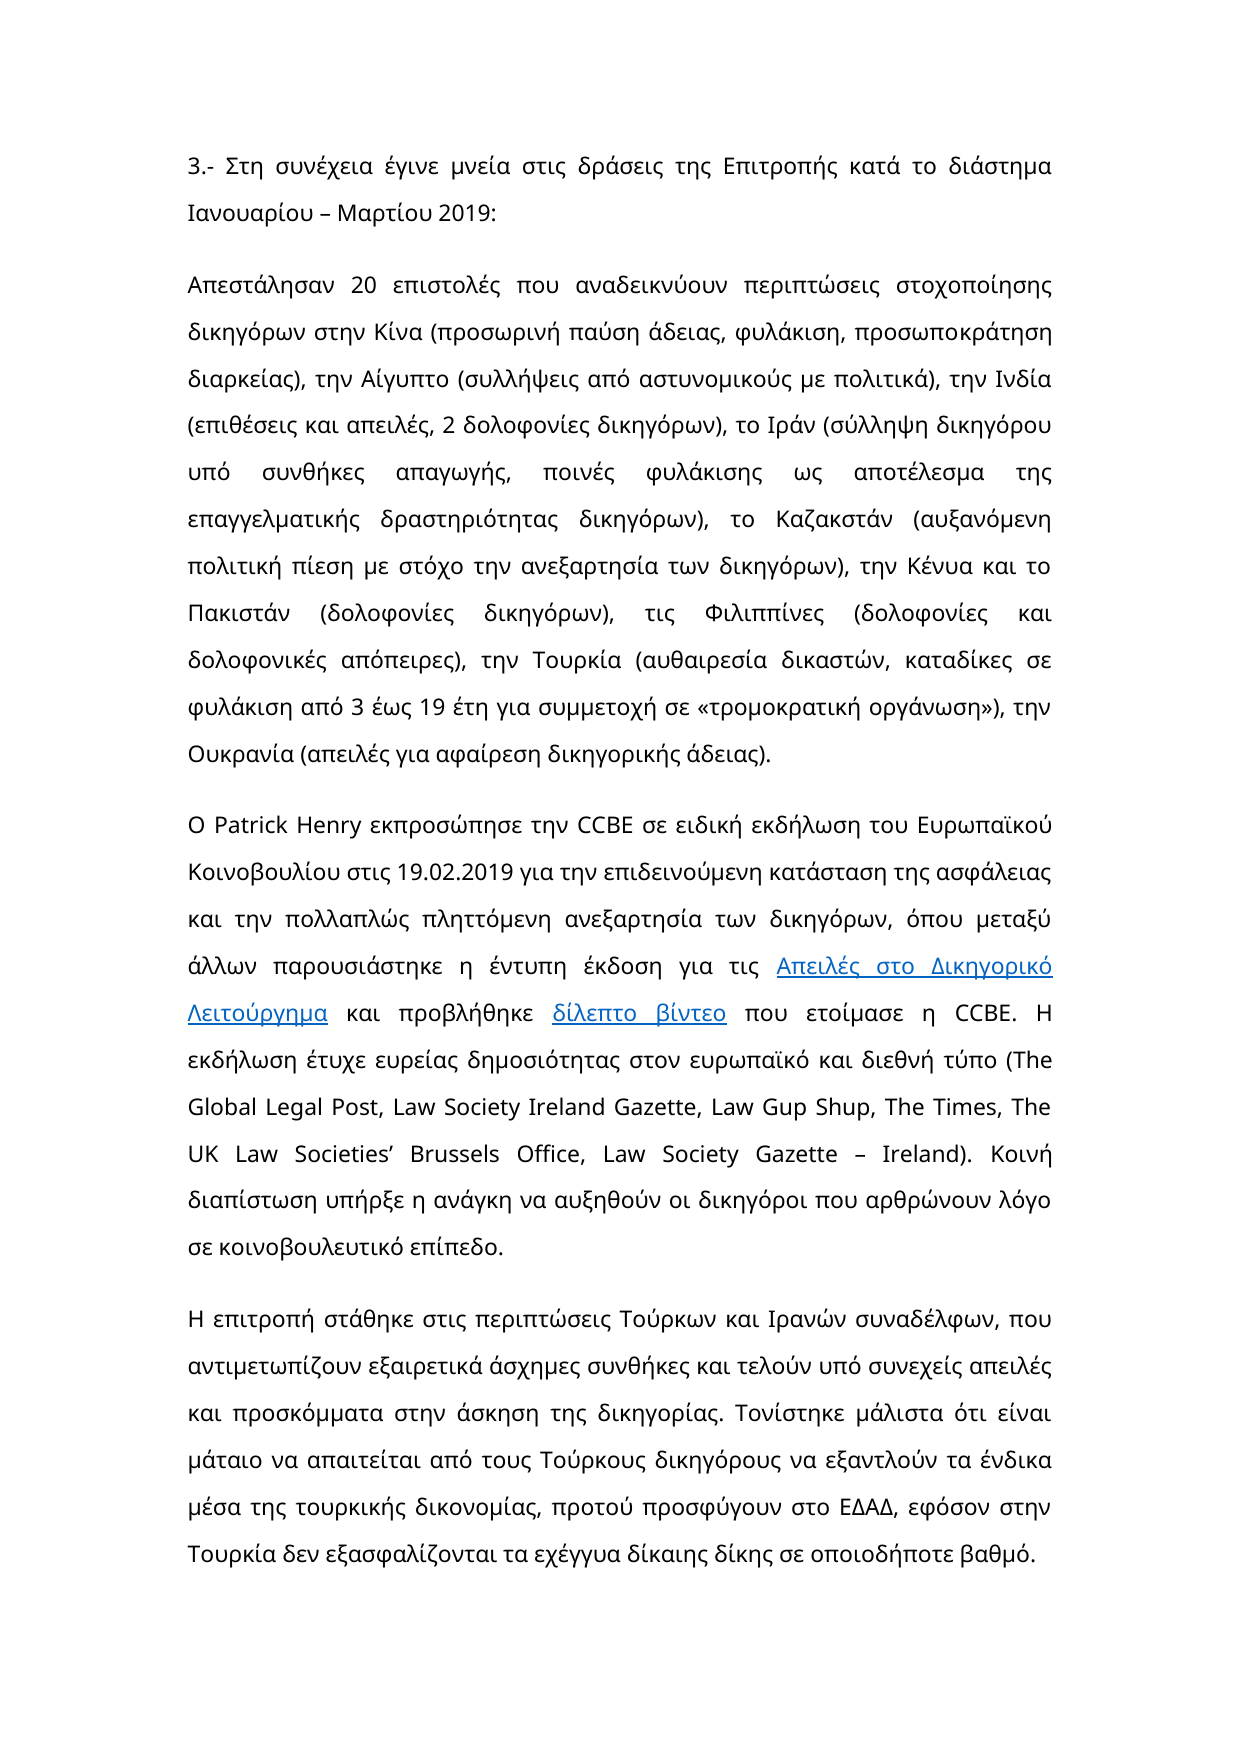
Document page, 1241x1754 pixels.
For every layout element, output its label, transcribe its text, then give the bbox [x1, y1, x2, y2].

text 3.- Στη συνέχεια έγινε μνεία στις δράσεις της Επιτροπής κατά το διάστημα Ιανουαρίου – Μαρτίου 2019: [187, 150, 1053, 228]
text Απεστάλησαν 20 επιστολές που αναδεικνύουν περιπτώσεις στοχοποίησης δικηγόρων στην Κίνα (προσωρινή παύση άδειας, φυλάκιση, προσωποκράτηση διαρκείας), την Αίγυπτο (συλλήψεις από αστυνομικούς με πολιτικά), την Ινδία (επιθέσεις και απειλές, 2 δολοφονίες δικηγόρων), το Ιράν (σύλληψη δικηγόρου υπό συνθήκες απαγωγής, ποινές φυλάκισης ως αποτέλεσμα της επαγγελματικής δραστηριότητας δικηγόρων), το Καζακστάν (αυξανόμενη πολιτική πίεση με στόχο την ανεξαρτησία των δικηγόρων), την Κένυα και το Πακιστάν (δολοφονίες δικηγόρων), τις Φιλιππίνες (δολοφονίες και δολοφονικές απόπειρες), την Τουρκία (αυθαιρεσία δικαστών, καταδίκες σε φυλάκιση από 3 έως 19 έτη για συμμετοχή σε «τρομοκρατική οργάνωση»), την Ουκρανία (απειλές για αφαίρεση δικηγορικής άδειας). [187, 269, 1053, 769]
text Η επιτροπή στάθηκε στις περιπτώσεις Τούρκων και Ιρανών συναδέλφων, που αντιμετωπίζουν εξαιρετικά άσχημες συνθήκες και τελούν υπό συνεχείς απειλές και προσκόμματα στην άσκηση της δικηγορίας. Τονίστηκε μάλιστα ότι είναι μάταιο να απαιτείται από τους Τούρκους δικηγόρους να εξαντλούν τα ένδικα μέσα της τουρκικής δικονομίας, προτού προσφύγουν στο ΕΔΑΔ, εφόσον στην Τουρκία δεν εξασφαλίζονται τα εχέγγυα δίκαιης δίκης σε οποιοδήποτε βαθμό. [187, 1303, 1053, 1569]
text O Patrick Henry εκπροσώπησε την CCBE σε ειδική εκδήλωση του Ευρωπαϊκού Κοινοβουλίου στις 19.02.2019 για την επιδεινούμενη κατάσταση της ασφάλειας και την πολλαπλώς πληττόμενη ανεξαρτησία των δικηγόρων, όπου μεταξύ άλλων παρουσιάστηκε η έντυπη έκδοση για τις Απειλές στο Δικηγορικό Λειτούργημα και προβλήθηκε δίλεπτο βίντεο που ετοίμασε η CCBE. Η εκδήλωση έτυχε ευρείας δημοσιότητας στον ευρωπαϊκό και διεθνή τύπο (The Global Legal Post, Law Society Ireland Gazette, Law Gup Shup, The Times, The UK Law Societies’ Brussels Office, Law Society Gazette – Ireland). Κοινή διαπίστωση υπήρξε η ανάγκη να αυξηθούν οι δικηγόροι που αρθρώνουν λόγο σε κοινοβουλευτικό επίπεδο. [187, 809, 1053, 1262]
